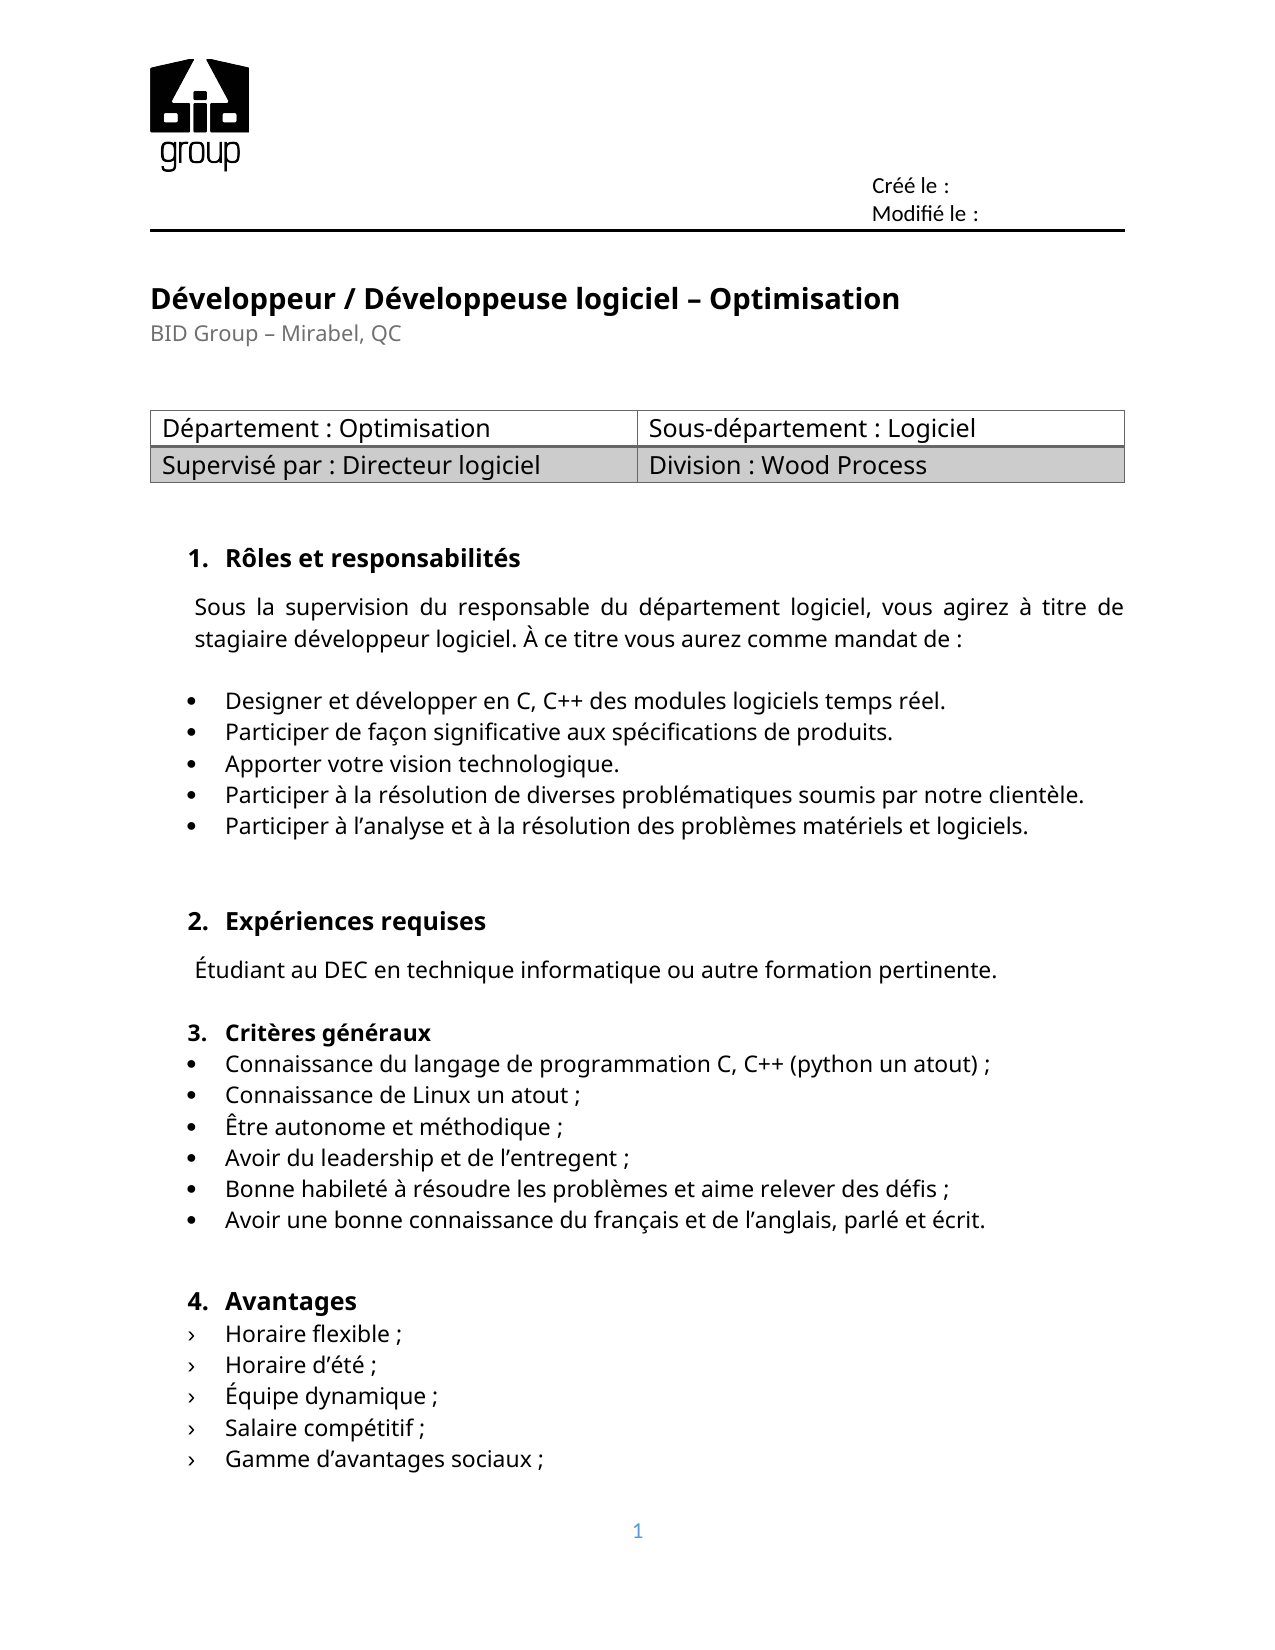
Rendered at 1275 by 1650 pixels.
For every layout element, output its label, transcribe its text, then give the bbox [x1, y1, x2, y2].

text Étudiant au DEC en technique informatique ou autre formation pertinente. [194, 954, 1125, 986]
text Développeur / Développeuse logiciel – Optimisation [150, 278, 1125, 318]
list Participer de façon significative aux spécifications de produits. [187, 716, 1125, 747]
list Avoir du leadership et de l’entregent ; [187, 1142, 1125, 1173]
list Connaissance de Linux un atout ; [187, 1079, 1125, 1111]
list Avoir une bonne connaissance du français et de l’anglais, parlé et écrit. [187, 1204, 1125, 1236]
list Salaire compétitif ; [187, 1411, 1125, 1443]
list Critères généraux [187, 1017, 1125, 1048]
table_header Département : Optimisation [151, 411, 637, 444]
list Bonne habileté à résoudre les problèmes et aime relever des défis ; [187, 1173, 1125, 1204]
list Avantages [187, 1284, 1125, 1318]
list Participer à la résolution de diverses problématiques soumis par notre clientèle. [187, 779, 1125, 810]
table_cell Supervisé par : Directeur logiciel [151, 448, 637, 482]
table_cell Division : Wood Process [638, 448, 1124, 482]
list Équipe dynamique ; [187, 1380, 1125, 1411]
table_header Sous-département : Logiciel [638, 411, 1124, 444]
list Expériences requises [187, 904, 1125, 938]
list Connaissance du langage de programmation C, C++ (python un atout) ; [187, 1048, 1125, 1079]
list Participer à l’analyse et à la résolution des problèmes matériels et logiciels. [187, 810, 1125, 841]
list Horaire flexible ; [187, 1318, 1125, 1349]
text BID Group – Mirabel, QC [150, 318, 1125, 347]
list Gamme d’avantages sociaux ; [187, 1443, 1125, 1474]
list Apporter votre vision technologique. [187, 747, 1125, 779]
list Être autonome et méthodique ; [187, 1111, 1125, 1142]
picture [150, 59, 249, 172]
list Horaire d’été ; [187, 1349, 1125, 1380]
list Designer et développer en C, C++ des modules logiciels temps réel. [187, 685, 1125, 716]
list Rôles et responsabilités [187, 541, 1125, 574]
text Sous la supervision du responsable du département logiciel, vous agirez à titre de stagiaire développeur logiciel. À ce titre vous aurez comme mandat de : [194, 591, 1125, 654]
